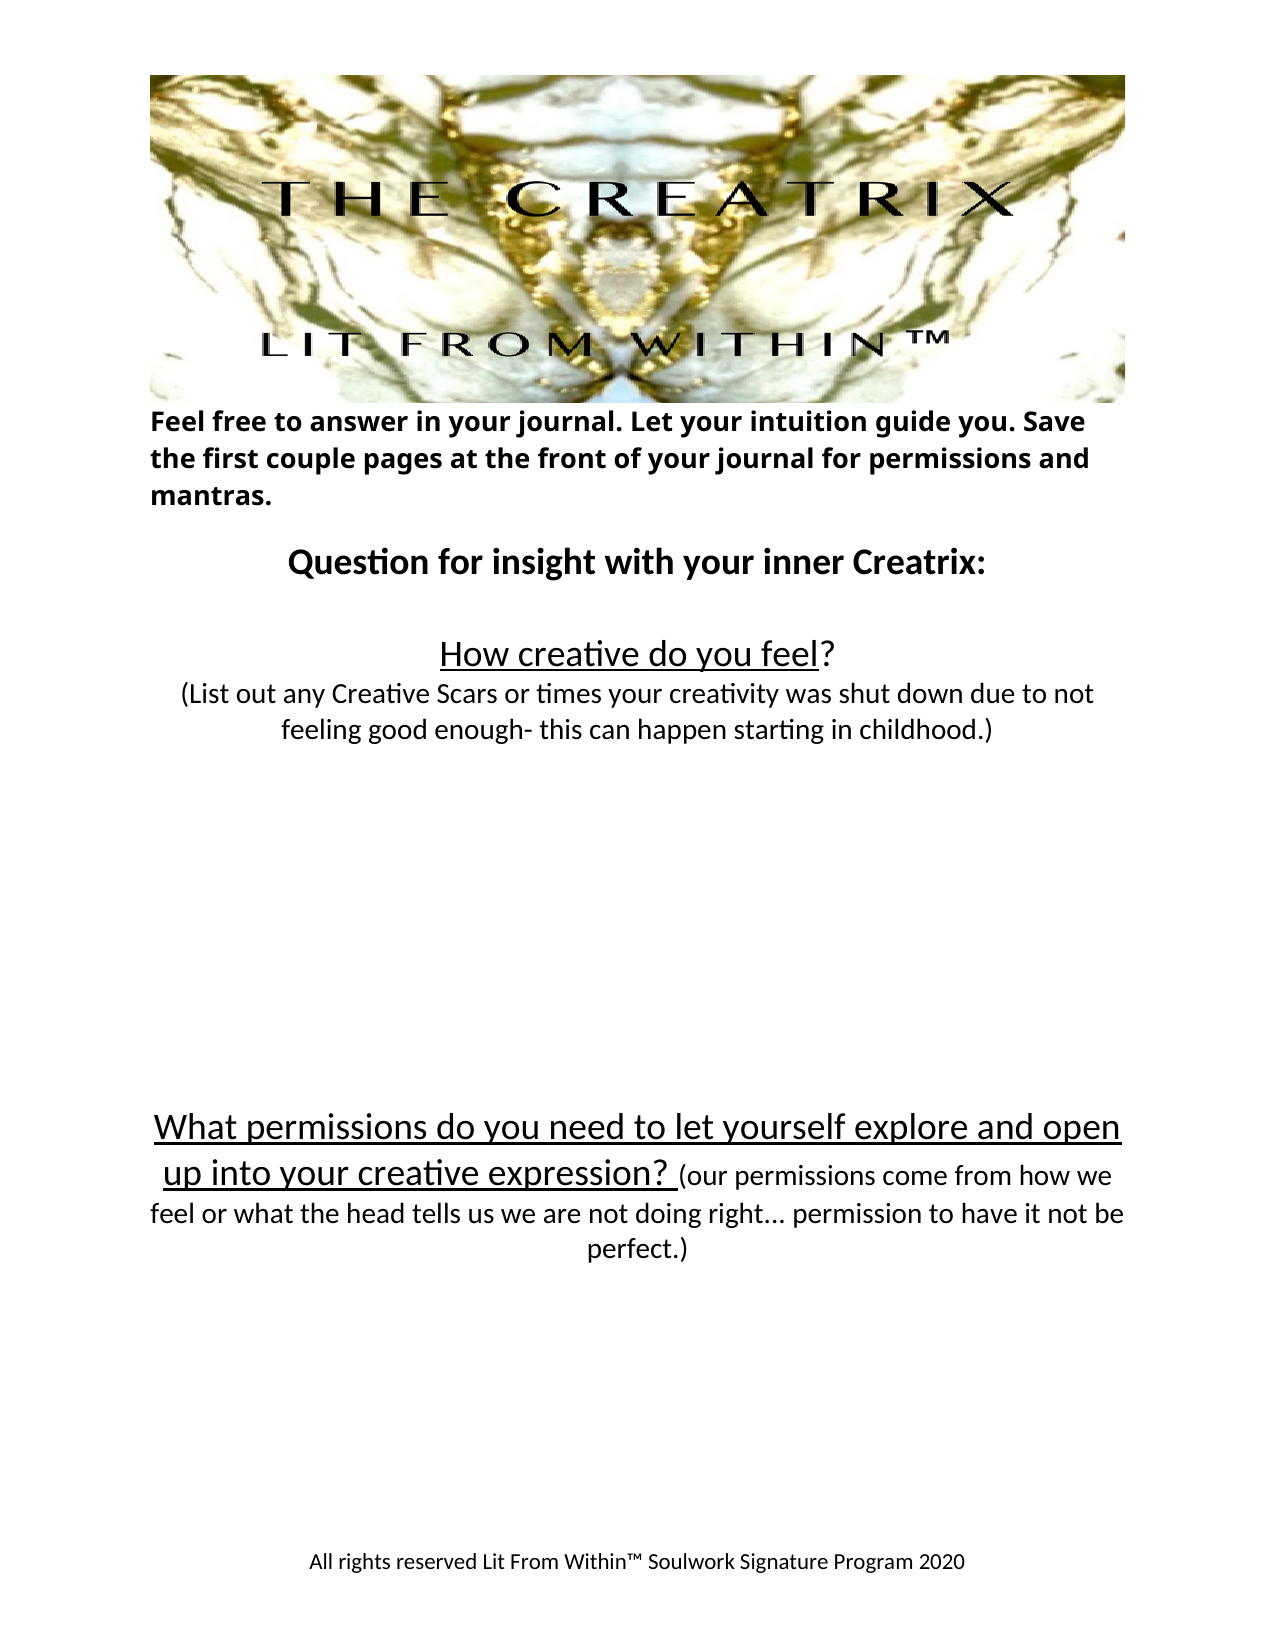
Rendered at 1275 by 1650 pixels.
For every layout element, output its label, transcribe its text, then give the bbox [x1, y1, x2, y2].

text What permissions do you need to let yourself explore and open up into your creative expression? (our permissions come from how we feel or what the head tells us we are not doing right... permission to have it not be perfect.) [150, 1103, 1125, 1266]
text How creative do you feel? [150, 630, 1125, 676]
text Question for insight with your inner Creatrix: [150, 538, 1125, 584]
text Feel free to answer in your journal. Let your intuition guide you. Save the first couple pages at the front of your journal for permissions and mantras. [150, 403, 1125, 513]
picture [150, 75, 1125, 403]
text (List out any Creative Scars or times your creativity was shut down due to not feeling good enough- this can happen starting in childhood.) [150, 676, 1125, 747]
